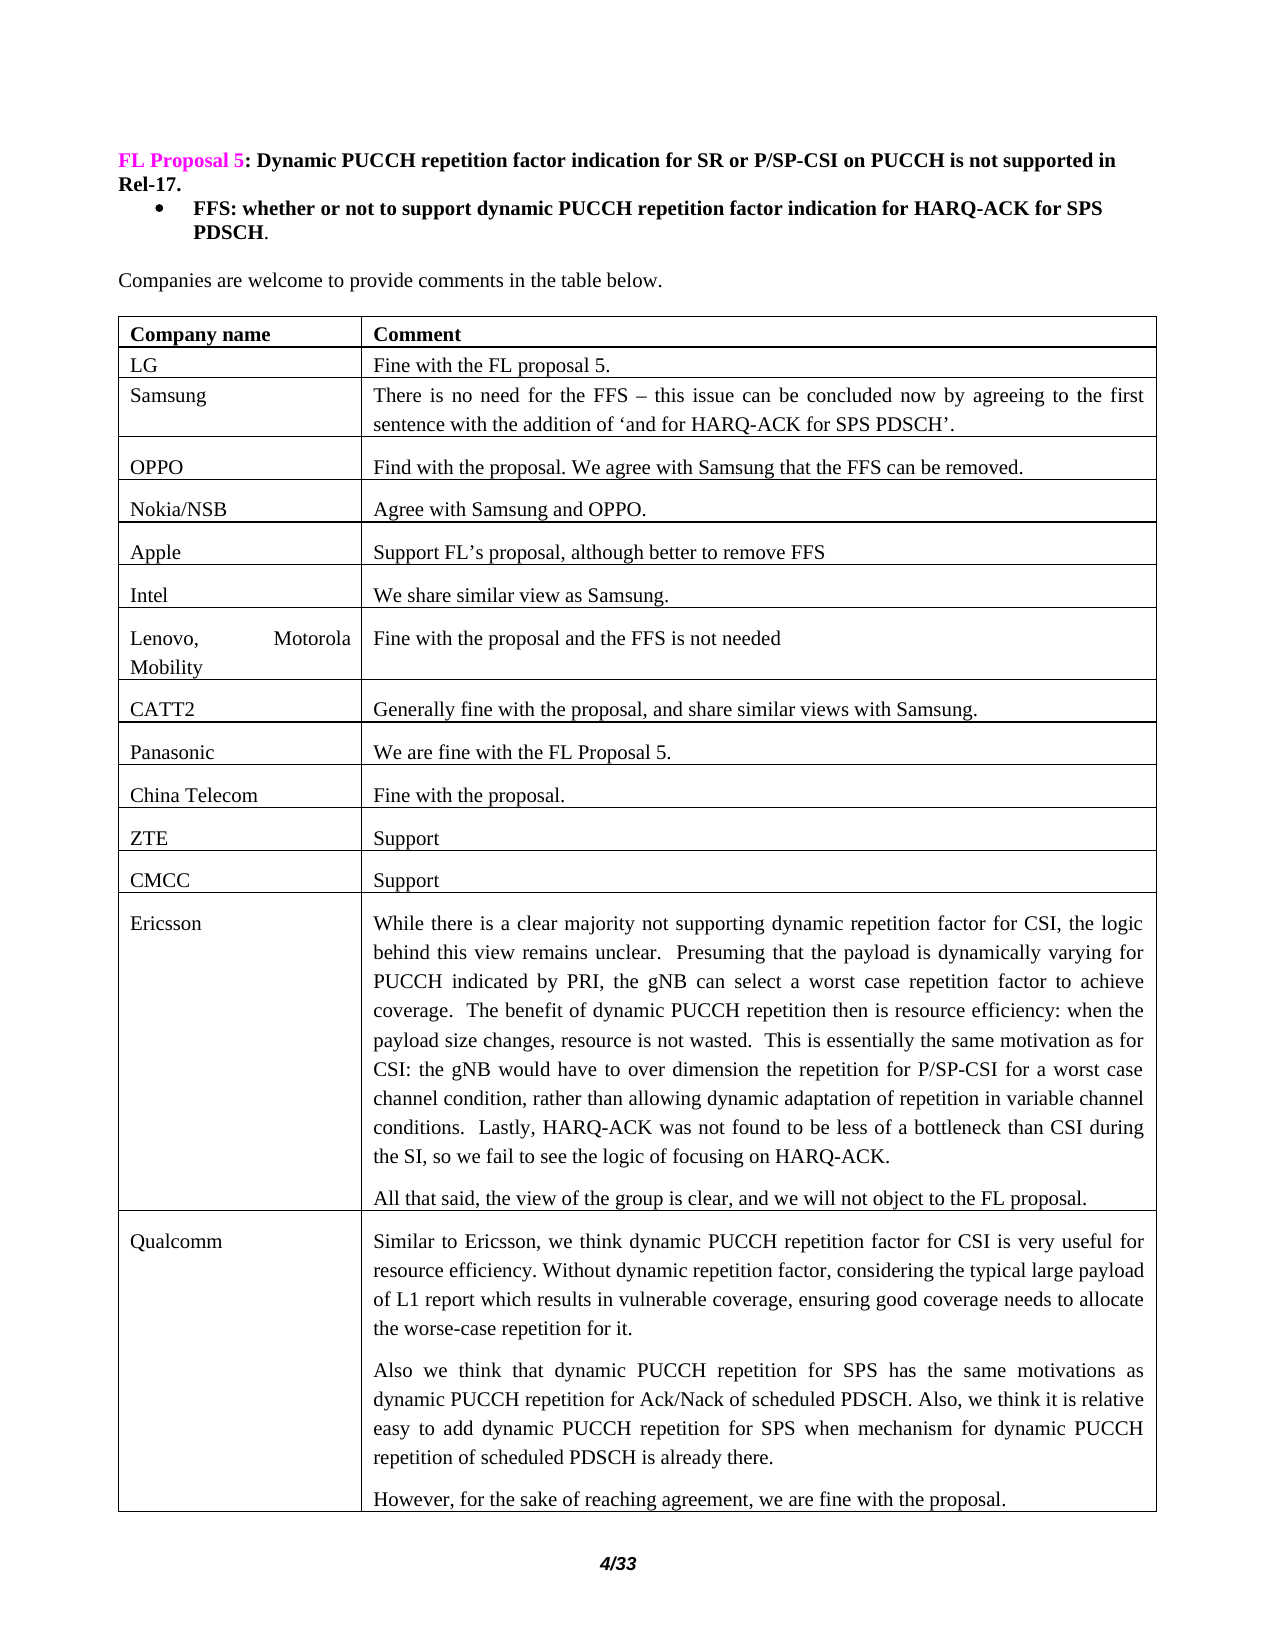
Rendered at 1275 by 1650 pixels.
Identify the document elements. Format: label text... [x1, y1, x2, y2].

table_cell OPPO [119, 437, 361, 479]
table_cell Fine with the proposal and the FFS is not needed [362, 608, 1156, 679]
table_cell Fine with the FL proposal 5. [362, 348, 1156, 377]
text Companies are welcome to provide comments in the table below. [118, 268, 1157, 292]
table_cell Support FL’s proposal, although better to remove FFS [362, 523, 1156, 564]
table_cell Ericsson [119, 893, 361, 1210]
table_cell Similar to Ericsson, we think dynamic PUCCH repetition factor for CSI is very useful for resource efficiency. Without dynamic repetition factor, considering the typical large payload of L1 report which results in vulnerable coverage, ensuring good coverage needs to allocate the worse-case repetition for it. Also we think that dynamic PUCCH repetition for SPS has the same motivations as dynamic PUCCH repetition for Ack/Nack of scheduled PDSCH. Also, we think it is relative easy to add dynamic PUCCH repetition for SPS when mechanism for dynamic PUCCH repetition of scheduled PDSCH is already there. However, for the sake of reaching agreement, we are fine with the proposal. [362, 1211, 1156, 1511]
table_header Comment [362, 317, 1156, 346]
table_cell ZTE [119, 808, 361, 849]
table_cell LG [119, 348, 361, 377]
table_cell Lenovo, Motorola Mobility [119, 608, 361, 679]
list FFS: whether or not to support dynamic PUCCH repetition factor indication for HARQ-ACK for SPS PDSCH. [156, 196, 1157, 244]
table_cell We are fine with the FL Proposal 5. [362, 723, 1156, 764]
table_cell Apple [119, 523, 361, 564]
table_header Company name [119, 317, 361, 346]
table_cell China Telecom [119, 765, 361, 807]
table_cell Fine with the proposal. [362, 765, 1156, 807]
table_cell CMCC [119, 851, 361, 892]
table_cell Support [362, 851, 1156, 892]
table_cell We share similar view as Samsung. [362, 565, 1156, 607]
table_cell Qualcomm [119, 1211, 361, 1511]
table_cell There is no need for the FFS – this issue can be concluded now by agreeing to the first sentence with the addition of ‘and for HARQ-ACK for SPS PDSCH’. [362, 378, 1156, 436]
table_cell CATT2 [119, 680, 361, 721]
table_cell Samsung [119, 378, 361, 436]
table_cell Support [362, 808, 1156, 849]
table_cell Agree with Samsung and OPPO. [362, 480, 1156, 521]
table_cell Find with the proposal. We agree with Samsung that the FFS can be removed. [362, 437, 1156, 479]
table_cell Panasonic [119, 723, 361, 764]
table_cell Intel [119, 565, 361, 607]
table_cell Generally fine with the proposal, and share similar views with Samsung. [362, 680, 1156, 721]
text FL Proposal 5: Dynamic PUCCH repetition factor indication for SR or P/SP-CSI on PUCCH is not supported in Rel-17. [118, 148, 1157, 196]
table_cell While there is a clear majority not supporting dynamic repetition factor for CSI, the logic behind this view remains unclear. Presuming that the payload is dynamically varying for PUCCH indicated by PRI, the gNB can select a worst case repetition factor to achieve coverage. The benefit of dynamic PUCCH repetition then is resource efficiency: when the payload size changes, resource is not wasted. This is essentially the same motivation as for CSI: the gNB would have to over dimension the repetition for P/SP-CSI for a worst case channel condition, rather than allowing dynamic adaptation of repetition in variable channel conditions. Lastly, HARQ-ACK was not found to be less of a bottleneck than CSI during the SI, so we fail to see the logic of focusing on HARQ-ACK. All that said, the view of the group is clear, and we will not object to the FL proposal. [362, 893, 1156, 1210]
table_cell Nokia/NSB [119, 480, 361, 521]
